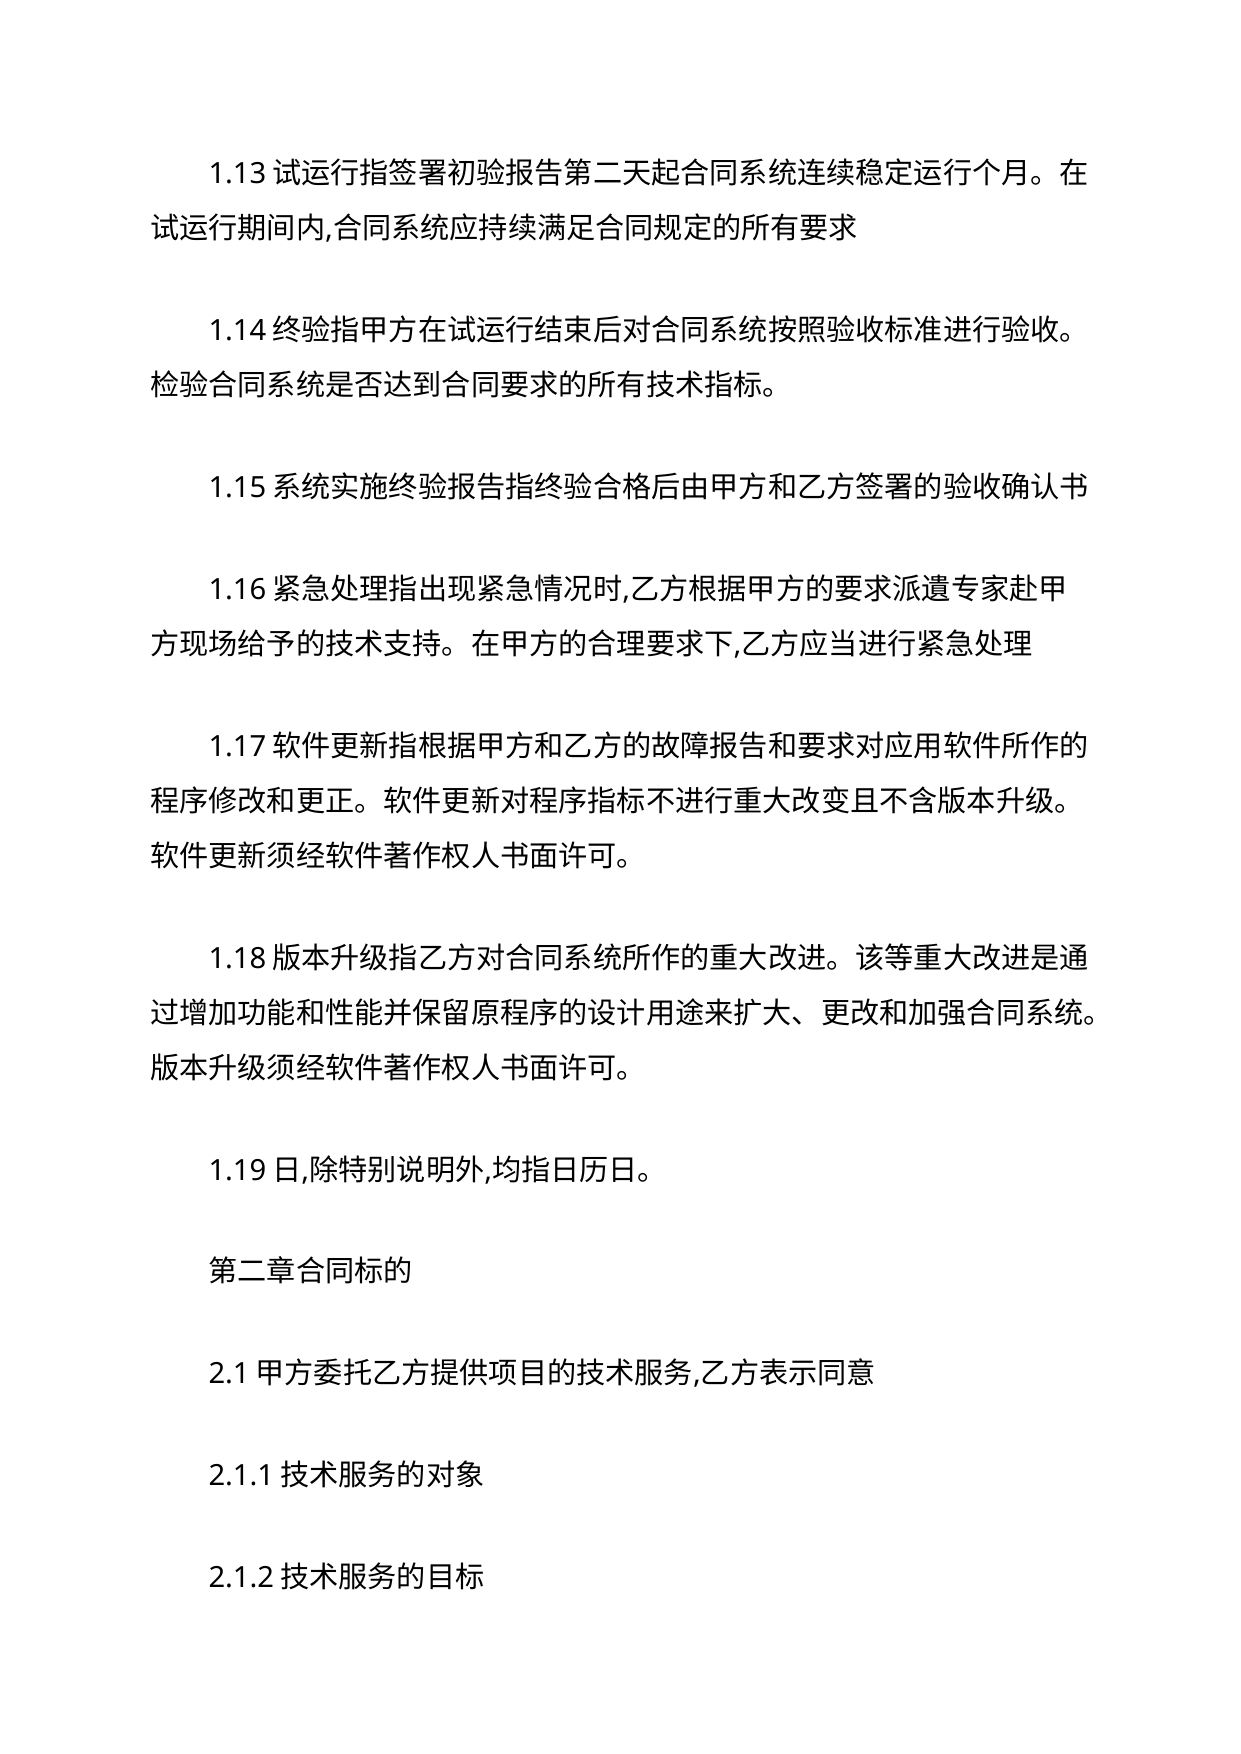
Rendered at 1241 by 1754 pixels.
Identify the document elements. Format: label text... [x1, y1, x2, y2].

text 1.18版本升级指乙方对合同系统所作的重大改进。该等重大改进是通过增加功能和性能并保留原程序的设计用途来扩大、更改和加强合同系统。版本升级须经软件著作权人书面许可。 [150, 934, 1090, 1087]
text 2.1.1技术服务的对象 [150, 1452, 1090, 1494]
text 1.14终验指甲方在试运行结束后对合同系统按照验收标准进行验收。检验合同系统是否达到合同要求的所有技术指标。 [150, 307, 1090, 404]
text 1.16紧急处理指出现紧急情况时,乙方根据甲方的要求派遺专家赴甲方现场给予的技术支持。在甲方的合理要求下,乙方应当进行紧急处理 [150, 566, 1090, 663]
text 2.1.2技术服务的目标 [150, 1554, 1090, 1596]
text 1.19日,除特别说明外,均指日历日。 [150, 1146, 1090, 1188]
text 1.15系统实施终验报告指终验合格后由甲方和乙方签署的验收确认书 [150, 464, 1090, 506]
text 第二章合同标的 [150, 1248, 1090, 1290]
text 1.13试运行指签署初验报告第二天起合同系统连续稳定运行个月。在试运行期间内,合同系统应持续满足合同规定的所有要求 [150, 150, 1090, 247]
text 2.1甲方委托乙方提供项目的技术服务,乙方表示同意 [150, 1350, 1090, 1392]
text 1.17软件更新指根据甲方和乙方的故障报告和要求对应用软件所作的程序修改和更正。软件更新对程序指标不进行重大改变且不含版本升级。软件更新须经软件著作权人书面许可。 [150, 723, 1090, 875]
